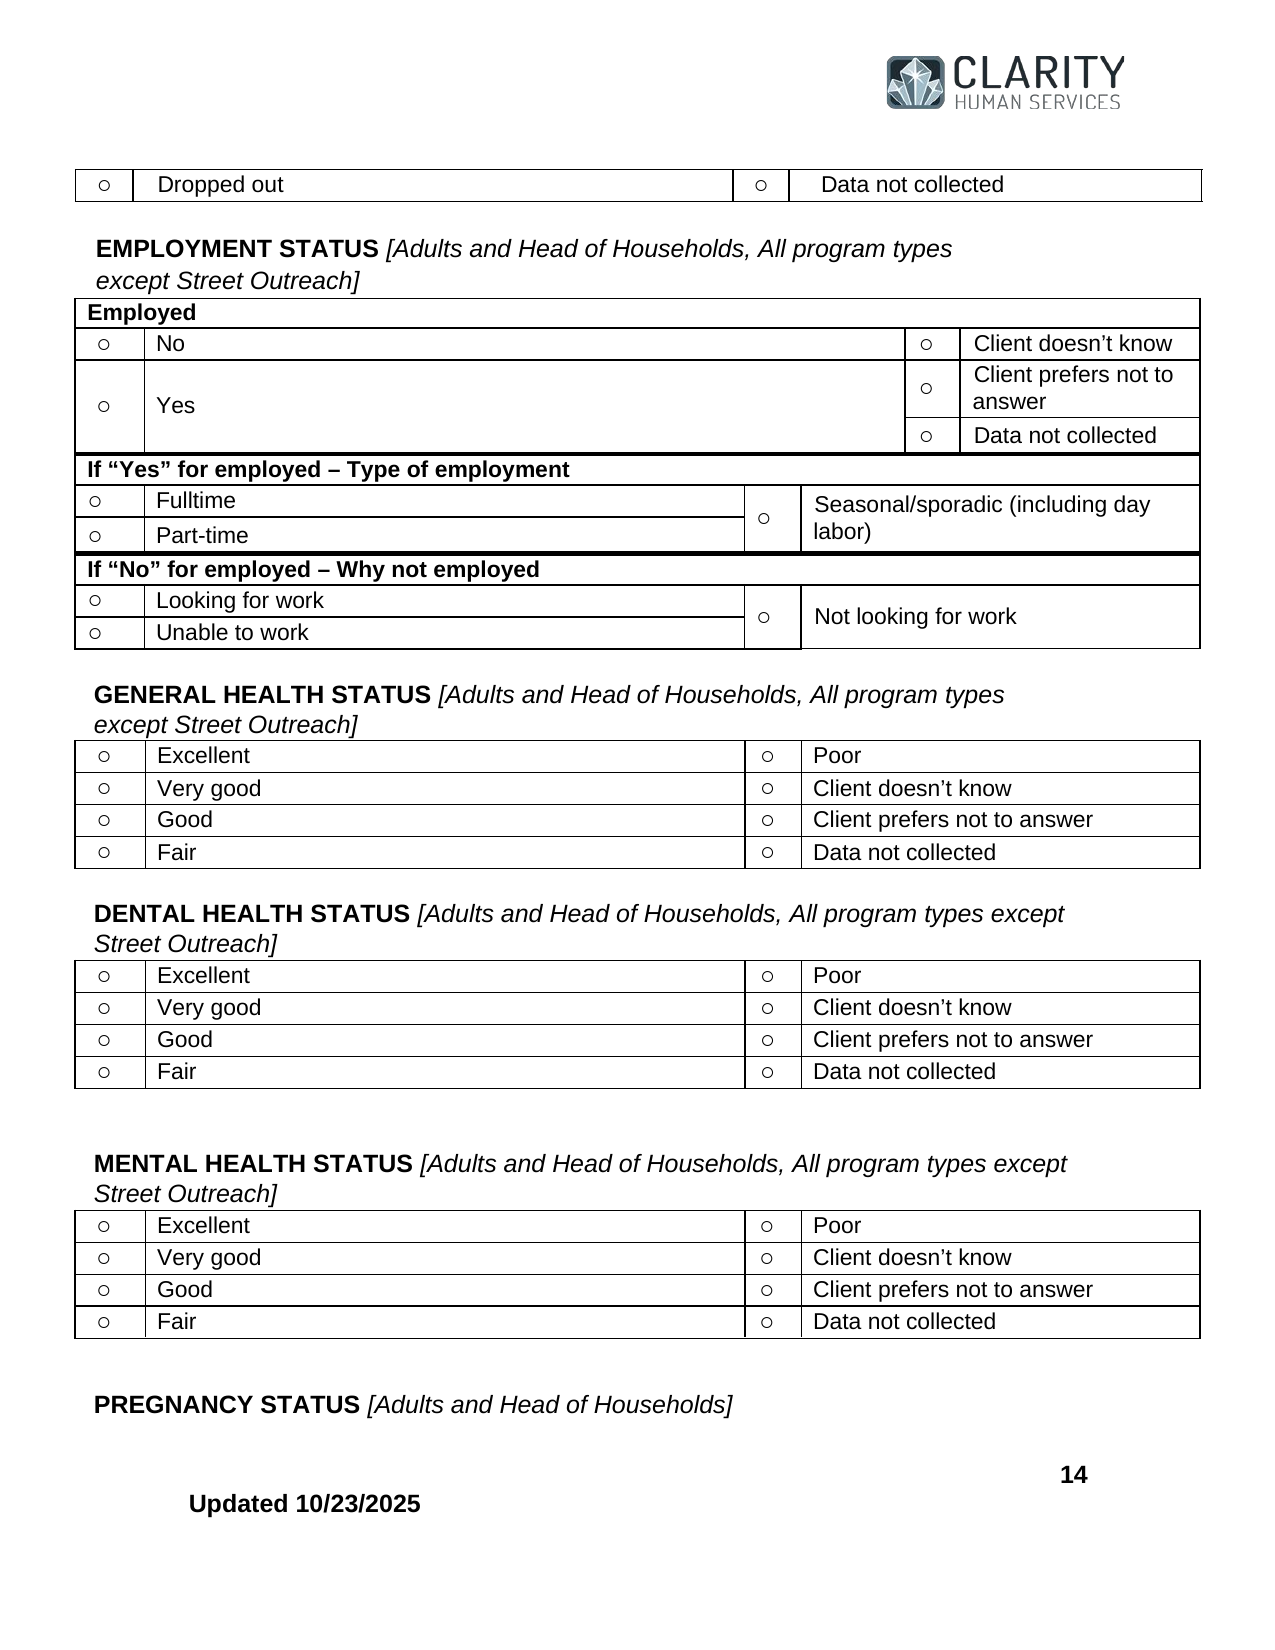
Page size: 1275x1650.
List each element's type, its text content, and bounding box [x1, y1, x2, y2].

table_cell Client prefers not to answer [961, 361, 1199, 416]
table_cell Client doesn’t know [961, 329, 1199, 359]
text EMPLOYMENT STATUS ​​[Adults and Head of Households, All program types except Street Outreach] [96, 234, 1030, 294]
table_header Excellent [146, 961, 744, 992]
table_cell ○ [746, 1025, 801, 1056]
table_cell Fair [146, 1057, 744, 1087]
table_cell Full­time [145, 486, 744, 516]
table_cell ○ [76, 773, 145, 804]
table_header ○ [746, 1211, 801, 1241]
table_cell Client prefers not to answer [802, 1025, 1199, 1056]
table_cell ○ [76, 1057, 145, 1087]
text MENTAL HEALTH STATUS ​[Adults and Head of Households, All program types except Street Outreach] [94, 1149, 1087, 1208]
table_cell ○ [76, 837, 145, 868]
table_cell Data not collected [802, 1057, 1199, 1087]
table_header Excellent [146, 741, 744, 772]
table_cell Very good [146, 1243, 744, 1273]
table_cell ○ [76, 361, 144, 451]
table_cell Not looking for work [802, 586, 1199, 648]
table_header ○ [76, 961, 145, 992]
table_cell Good [146, 1025, 744, 1056]
table_header ○ [76, 741, 145, 772]
table_cell Data not collected [802, 1307, 1199, 1337]
table_cell Part-time [145, 518, 744, 551]
table_cell ○ [76, 1025, 145, 1056]
table_cell Good [146, 1275, 744, 1305]
table_cell ○ [76, 1275, 145, 1305]
table_header Poor [802, 1211, 1199, 1241]
table_cell ○ [746, 1307, 801, 1337]
table_cell ○ [76, 170, 132, 201]
table_cell ○ [76, 586, 144, 616]
table_cell Client doesn’t know [802, 773, 1199, 804]
table_cell Yes [145, 361, 904, 451]
table_header ○ [76, 1211, 145, 1241]
table_header Employed [76, 299, 1199, 327]
table_cell If “No” for employed – Why not employed [76, 556, 1199, 584]
table_cell ○ [906, 361, 959, 416]
table_cell ○ [734, 170, 788, 201]
table_cell ○ [906, 418, 959, 451]
table_cell ○ [76, 329, 144, 359]
table_cell ○ [76, 1243, 145, 1273]
table_cell ○ [746, 1275, 801, 1305]
table_cell Good [146, 805, 744, 836]
table_cell Client prefers not to answer [802, 1275, 1199, 1305]
table_cell Very good [146, 993, 744, 1023]
table_header ○ [746, 961, 801, 992]
table_header Poor [802, 961, 1199, 992]
table_cell Client prefers not to answer [802, 805, 1199, 836]
table_cell Seasonal/sporadic (including day labor) [802, 486, 1199, 551]
table_cell ○ [745, 486, 800, 551]
table_cell Data not collected [961, 418, 1199, 451]
table_cell Client doesn’t know [802, 993, 1199, 1023]
table_cell ○ [746, 837, 801, 868]
table_cell ○ [76, 1307, 145, 1337]
text PREGNANCY STATUS ​[Adults and Head of Households] [94, 1390, 1087, 1418]
table_cell Fair [146, 837, 744, 868]
table_cell Very good [146, 773, 744, 804]
text DENTAL HEALTH STATUS ​​[Adults and Head of Households, All program types except Street Outreach] [94, 899, 1087, 958]
table_cell Dropped out [134, 170, 732, 201]
table_cell No [145, 329, 904, 359]
table_cell Looking for work [145, 586, 744, 616]
table_cell ○ [76, 993, 145, 1023]
table_cell ○ [746, 773, 801, 804]
table_cell ○ [746, 805, 801, 836]
table_cell ○ [746, 993, 801, 1023]
table_cell Fair [146, 1307, 744, 1337]
table_cell Unable to work [145, 618, 744, 648]
table_cell ○ [745, 586, 800, 648]
table_header Poor [802, 741, 1199, 772]
table_cell ○ [746, 1057, 801, 1087]
table_cell Data not collected [802, 837, 1199, 868]
table_header Excellent [146, 1211, 744, 1241]
table_cell Client doesn’t know [802, 1243, 1199, 1273]
table_cell ○ [906, 329, 959, 359]
table_cell ○ [746, 1243, 801, 1273]
picture [886, 56, 1125, 109]
table_cell ○ [76, 518, 144, 551]
table_cell ○ [76, 486, 144, 516]
table_cell Data not collected [790, 170, 1201, 201]
text GENERAL HEALTH STATUS ​[Adults and Head of Households, All program types except Street Outreach] [94, 679, 1087, 738]
table_cell If “Yes” for employed – Type of employment [76, 456, 1199, 484]
table_cell ○ [76, 618, 144, 648]
table_cell ○ [76, 805, 145, 836]
table_header ○ [746, 741, 801, 772]
